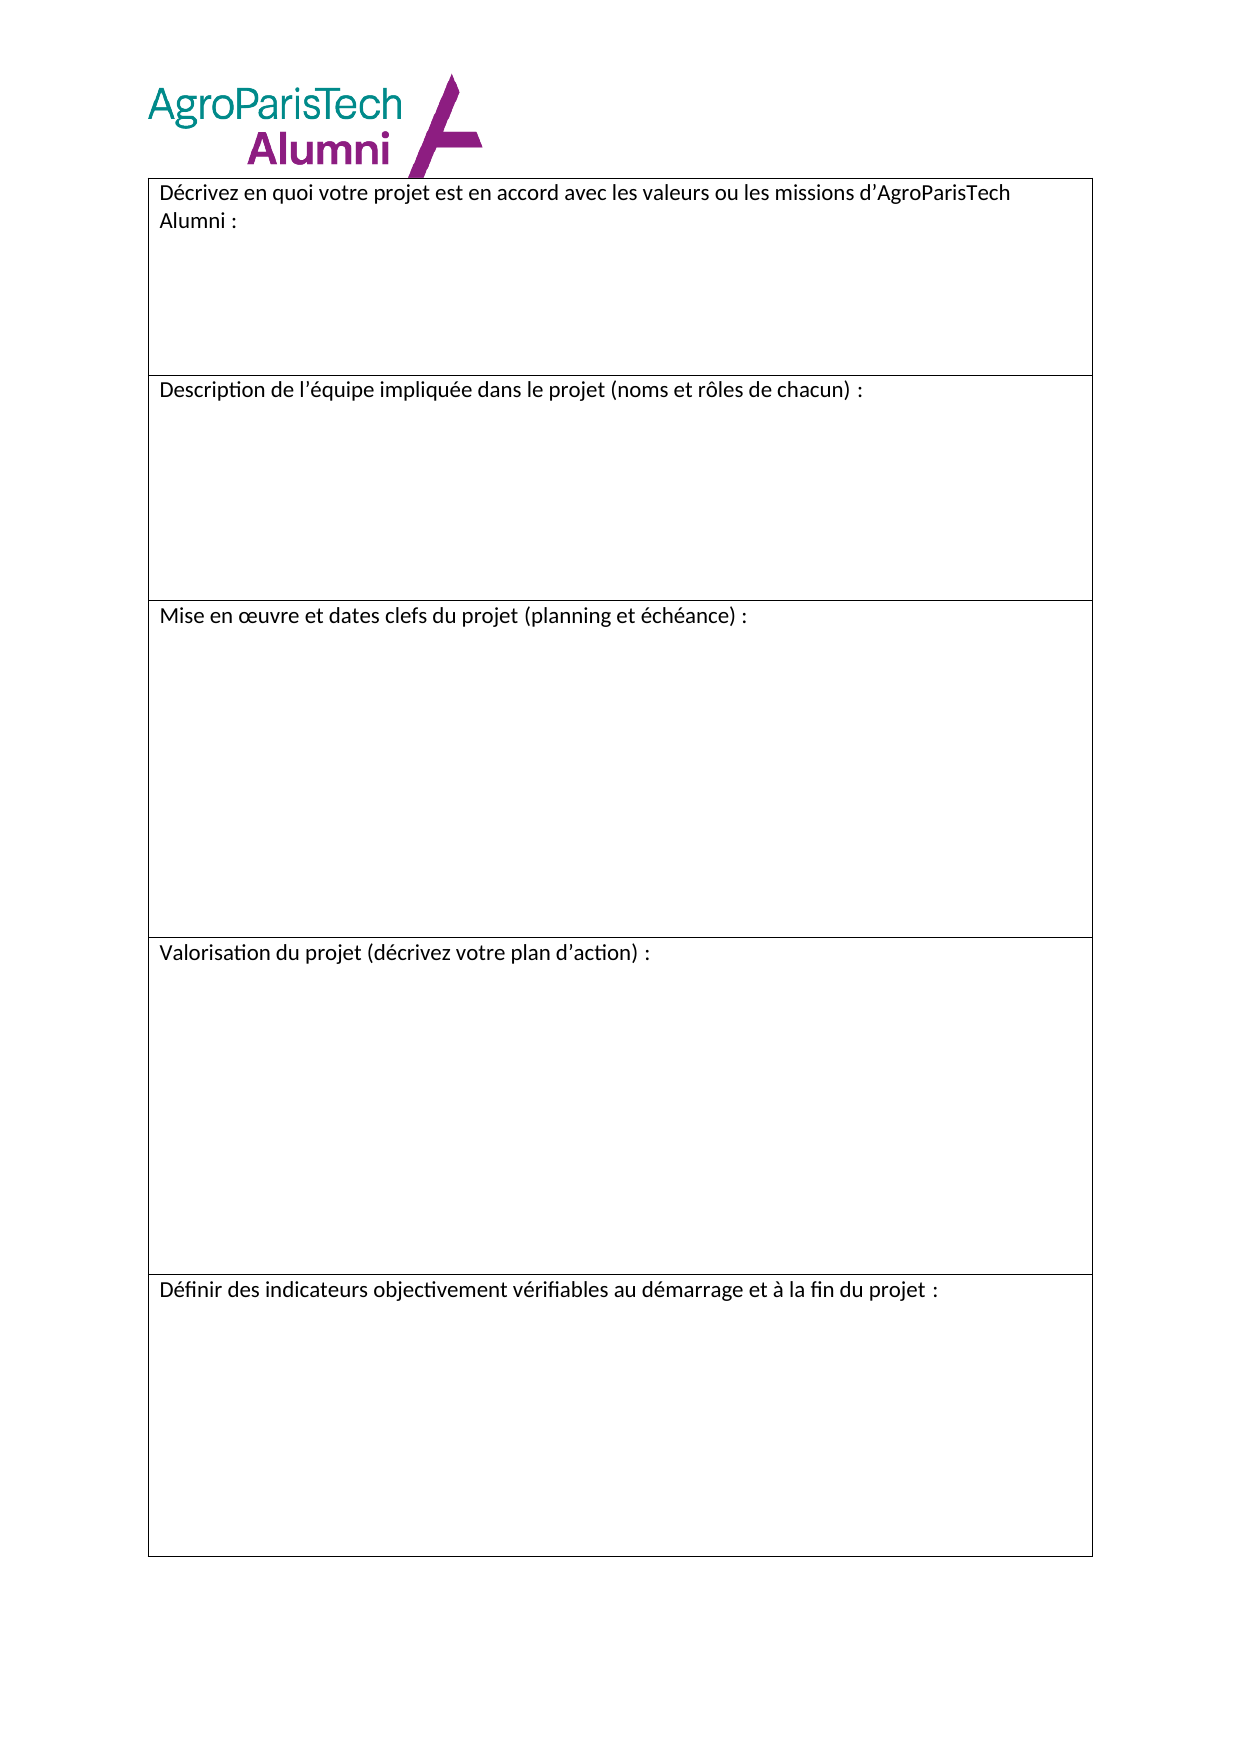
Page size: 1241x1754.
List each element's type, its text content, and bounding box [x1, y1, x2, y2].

table_cell Description de l’équipe impliquée dans le projet (noms et rôles de chacun) : [149, 376, 1092, 600]
table_cell Décrivez en quoi votre projet est en accord avec les valeurs ou les missions d’AgroParisTech Alumni : [149, 179, 1092, 374]
picture [147, 73, 483, 178]
table_cell Mise en œuvre et dates clefs du projet (planning et échéance) : [149, 601, 1092, 937]
table_cell Définir des indicateurs objectivement vérifiables au démarrage et à la fin du projet : [149, 1275, 1092, 1556]
table_cell Valorisation du projet (décrivez votre plan d’action) : [149, 938, 1092, 1274]
